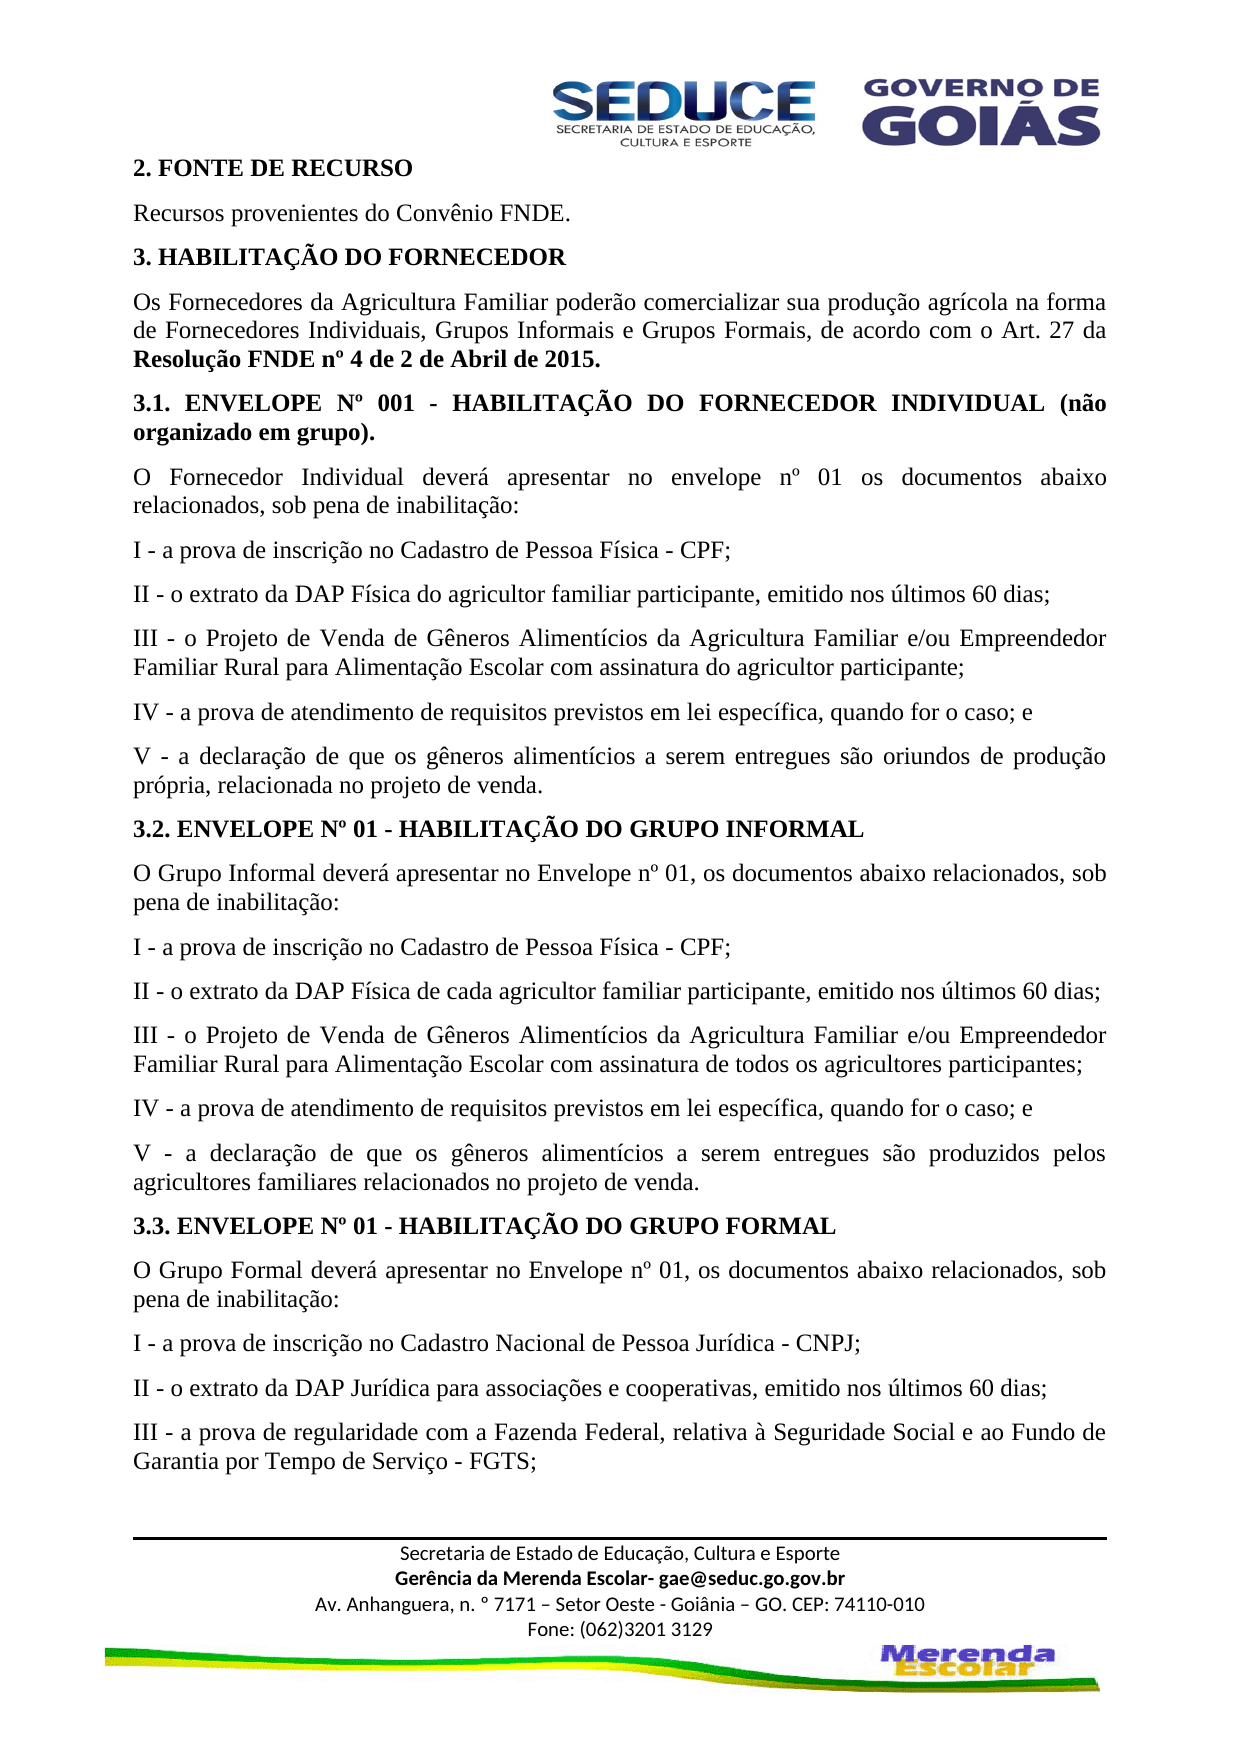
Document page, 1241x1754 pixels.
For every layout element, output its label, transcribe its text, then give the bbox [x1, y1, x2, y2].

text III - o Projeto de Venda de Gêneros Alimentícios da Agricultura Familiar e/ou Empreendedor Familiar Rural para Alimentação Escolar com assinatura do agricultor participante; [133, 623, 1107, 681]
text I - a prova de inscrição no Cadastro Nacional de Pessoa Jurídica - CNPJ; [133, 1328, 1107, 1357]
text 3.2. ENVELOPE Nº 01 - HABILITAÇÃO DO GRUPO INFORMAL [133, 814, 1107, 843]
text III - a prova de regularidade com a Fazenda Federal, relativa à Seguridade Social e ao Fundo de Garantia por Tempo de Serviço - FGTS; [133, 1417, 1107, 1475]
text IV - a prova de atendimento de requisitos previstos em lei específica, quando for o caso; e [133, 697, 1107, 725]
text 3.3. ENVELOPE Nº 01 - HABILITAÇÃO DO GRUPO FORMAL [133, 1211, 1107, 1240]
text 3. HABILITAÇÃO DO FORNECEDOR [133, 242, 1107, 271]
text Recursos provenientes do Convênio FNDE. [133, 198, 1107, 227]
picture [552, 73, 1108, 154]
text II - o extrato da DAP Física de cada agricultor familiar participante, emitido nos últimos 60 dias; [133, 976, 1107, 1005]
text 3.1. ENVELOPE Nº 001 - HABILITAÇÃO DO FORNECEDOR INDIVIDUAL (não organizado em grupo). [133, 388, 1107, 446]
text I - a prova de inscrição no Cadastro de Pessoa Física - CPF; [133, 932, 1107, 960]
text O Grupo Formal deverá apresentar no Envelope nº 01, os documentos abaixo relacionados, sob pena de inabilitação: [133, 1255, 1107, 1313]
text II - o extrato da DAP Física do agricultor familiar participante, emitido nos últimos 60 dias; [133, 579, 1107, 608]
text V - a declaração de que os gêneros alimentícios a serem entregues são produzidos pelos agricultores familiares relacionados no projeto de venda. [133, 1138, 1107, 1195]
text III - o Projeto de Venda de Gêneros Alimentícios da Agricultura Familiar e/ou Empreendedor Familiar Rural para Alimentação Escolar com assinatura de todos os agricultores participantes; [133, 1020, 1107, 1078]
text 2. FONTE DE RECURSO [133, 153, 1107, 182]
text I - a prova de inscrição no Cadastro de Pessoa Física - CPF; [133, 535, 1107, 563]
text IV - a prova de atendimento de requisitos previstos em lei específica, quando for o caso; e [133, 1093, 1107, 1122]
text Os Fornecedores da Agricultura Familiar poderão comercializar sua produção agrícola na forma de Fornecedores Individuais, Grupos Informais e Grupos Formais, de acordo com o Art. 27 da Resolução FNDE nº 4 de 2 de Abril de 2015. [133, 287, 1107, 373]
text O Grupo Informal deverá apresentar no Envelope nº 01, os documentos abaixo relacionados, sob pena de inabilitação: [133, 858, 1107, 916]
text O Fornecedor Individual deverá apresentar no envelope nº 01 os documentos abaixo relacionados, sob pena de inabilitação: [133, 462, 1107, 519]
text V - a declaração de que os gêneros alimentícios a serem entregues são oriundos de produção própria, relacionada no projeto de venda. [133, 741, 1107, 798]
text II - o extrato da DAP Jurídica para associações e cooperativas, emitido nos últimos 60 dias; [133, 1373, 1107, 1402]
